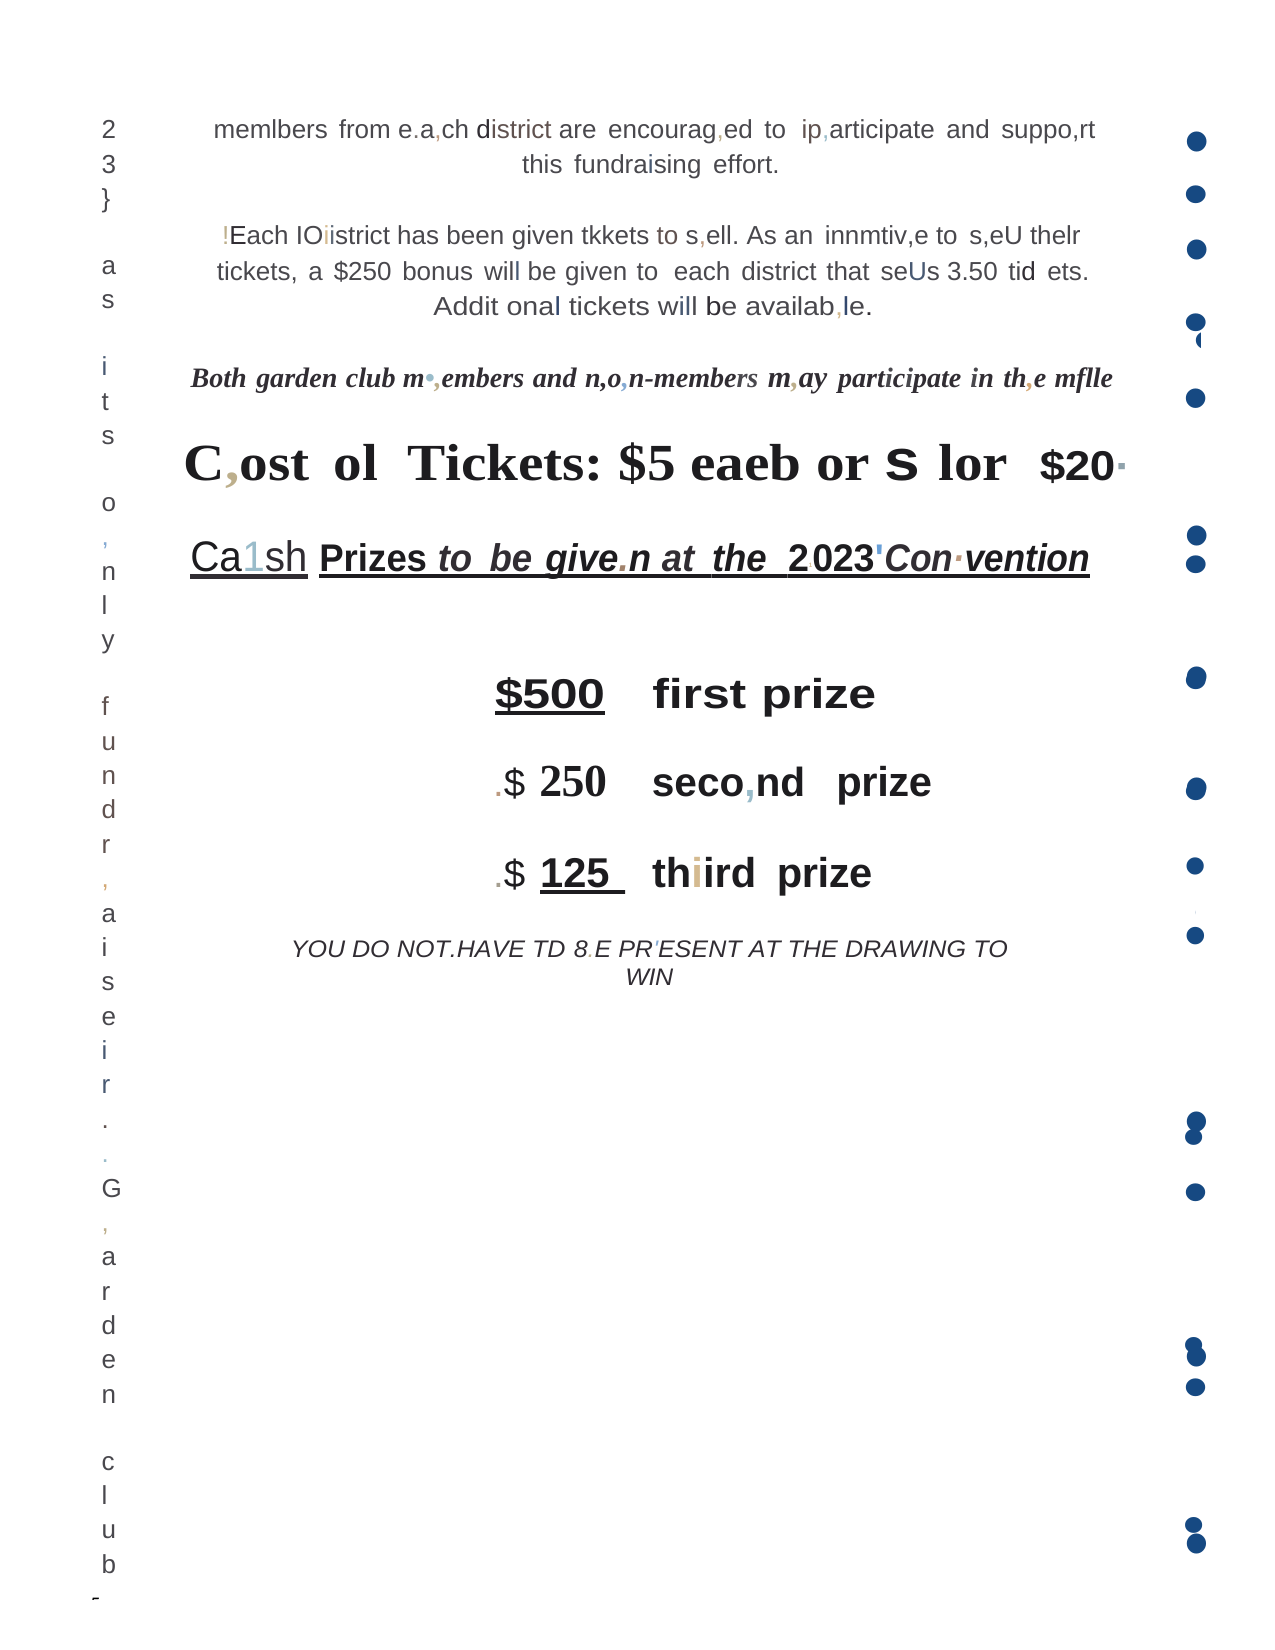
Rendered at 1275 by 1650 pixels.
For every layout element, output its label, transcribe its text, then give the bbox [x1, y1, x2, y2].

text ••• [1182, 972, 1211, 1229]
text Both garden club m•,embers and n,o,n-members m,ay participate in th,e mflle [190, 359, 1113, 393]
text ••• [1182, 1423, 1211, 1562]
text •• [1182, 717, 1211, 827]
text •• [1182, 606, 1211, 717]
text •• [1182, 230, 1211, 359]
text C,ost ol Tickets: $5 eaeb or s lor $20· [184, 426, 1132, 493]
text •• [1182, 438, 1211, 600]
text YOU DO NOT.HAVE TD 8.E PR'ESENT AT THE DRAWING TO WIN [267, 935, 1032, 990]
text Addit onal tickets will be availab,le. [190, 292, 1116, 322]
text •• [1182, 132, 1211, 230]
text .$ 250 seco,nd prize [493, 753, 1132, 806]
subtitle $500 first prize [495, 669, 1132, 717]
text ••• [1182, 1229, 1211, 1423]
text Ca1sh Prizes to be give.n at the 21023'Con·vention [190, 532, 1132, 581]
subtitle .$ 125 thiird prize [493, 848, 1132, 896]
text !Each IOiistrict has been given tkkets to s,ell. As an innmtiv,e to s,eU thelr tickets, a $250 bonus will be given to each district that seUs 3.50 tid ets. [210, 220, 1092, 286]
